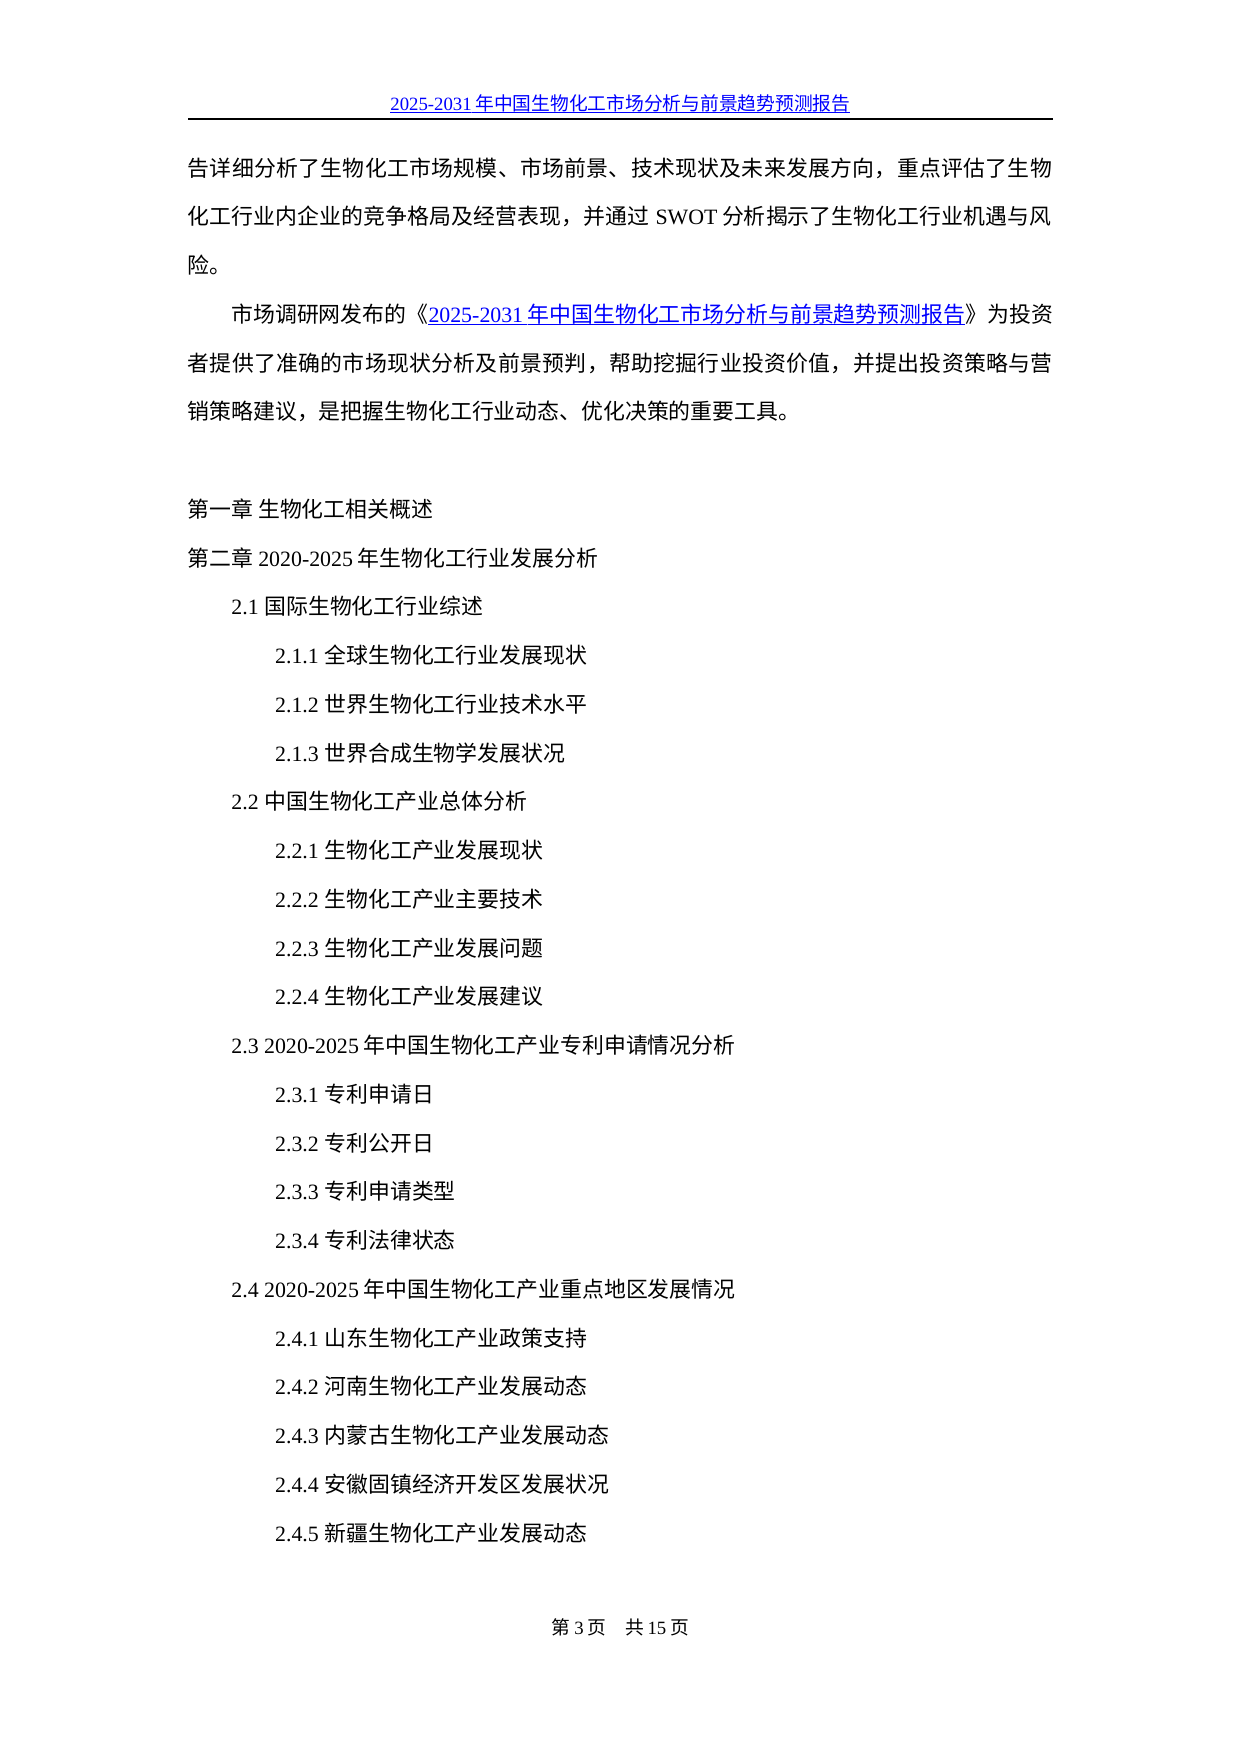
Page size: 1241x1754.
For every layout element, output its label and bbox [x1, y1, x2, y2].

text [187, 150, 1053, 1548]
